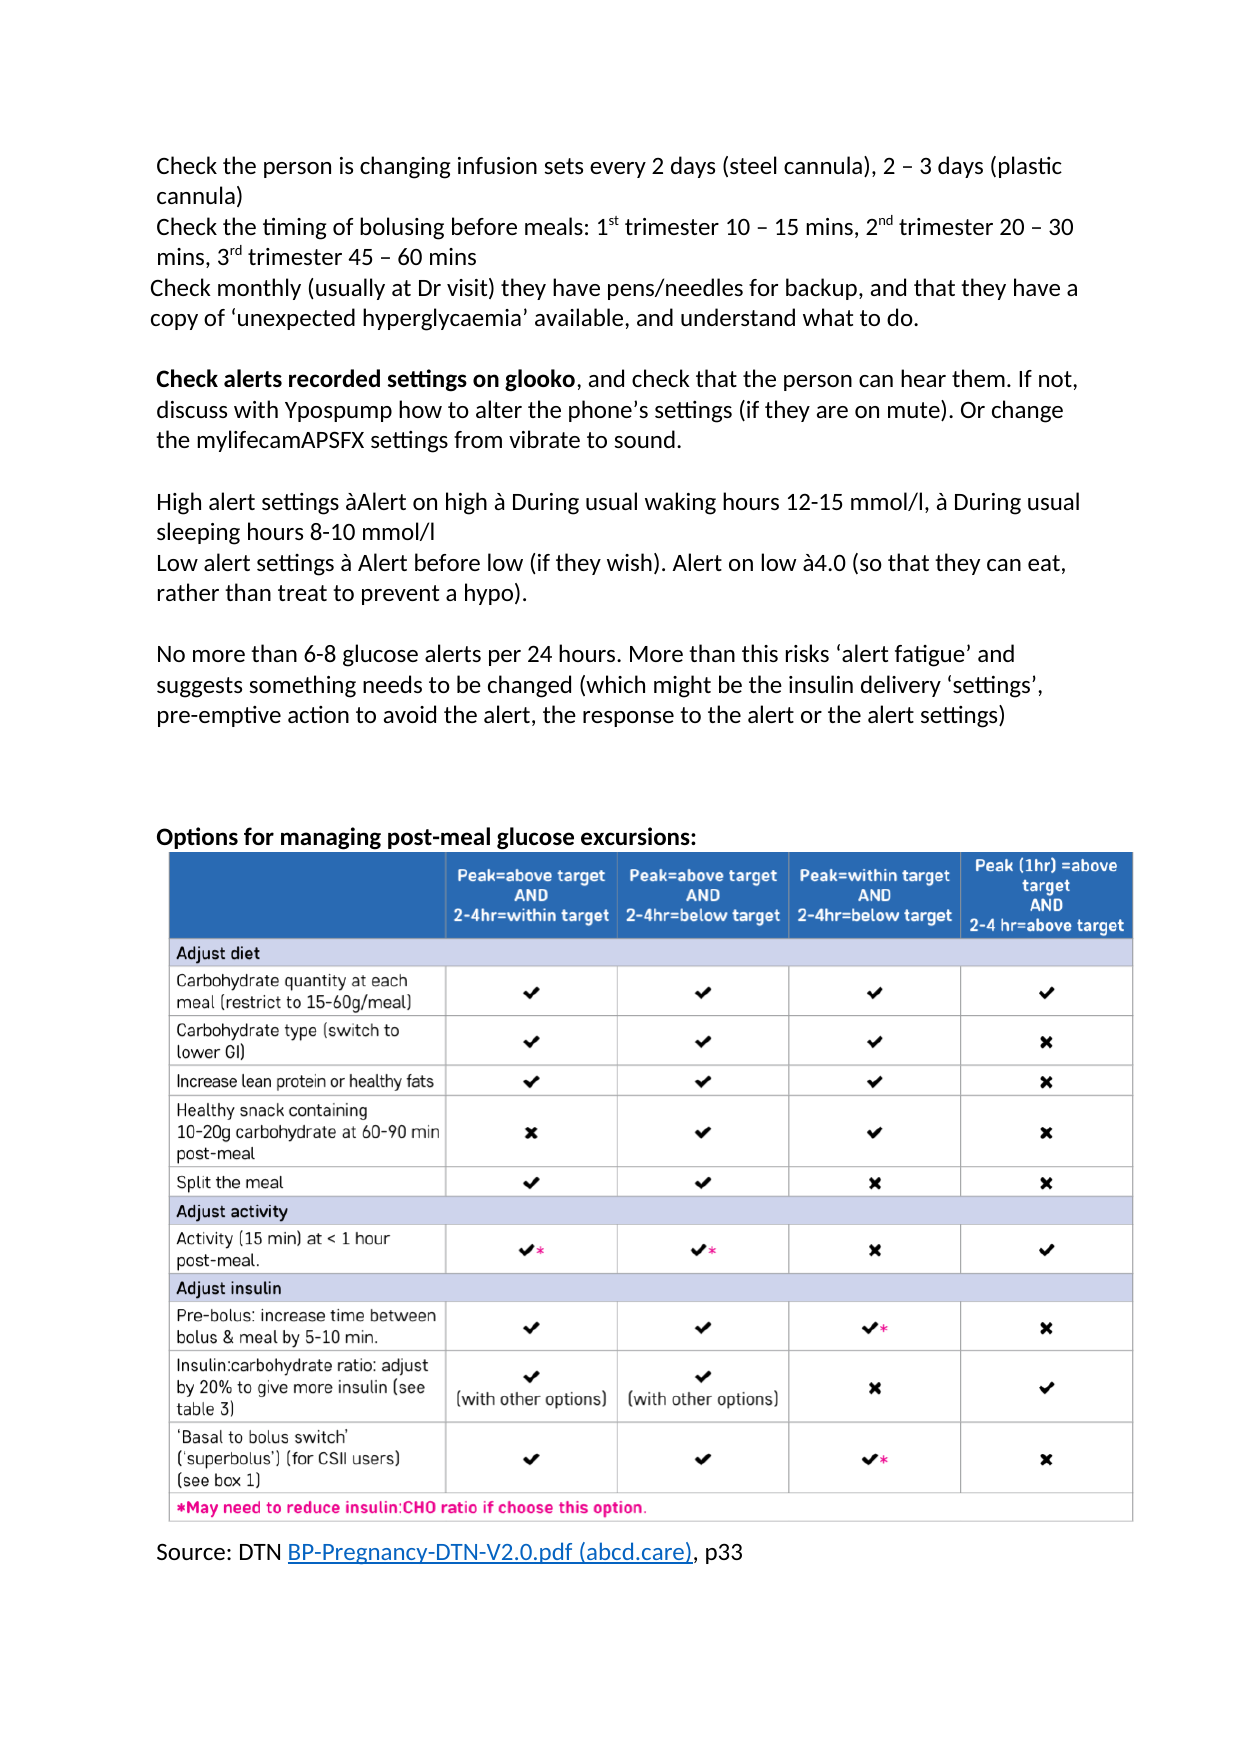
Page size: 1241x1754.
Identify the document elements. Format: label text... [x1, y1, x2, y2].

text Check the timing of bolusing before meals: 1st trimester 10 – 15 mins, 2nd trimester 20 – 30 mins, 3rd trimester 45 – 60 mins [156, 211, 1084, 272]
text Check monthly (usually at Dr visit) they have pens/needles for backup, and that they have a copy of ‘unexpected hyperglycaemia’ available, and understand what to do. [150, 272, 1084, 333]
text Options for managing post-meal glucose excursions: [156, 821, 1084, 852]
text Low alert settings à Alert before low (if they wish). Alert on low à4.0 (so that they can eat, rather than treat to prevent a hypo). [156, 547, 1084, 608]
text Source: DTN BP-Pregnancy-DTN-V2.0.pdf (abcd.care), p33 [156, 1536, 1084, 1567]
text High alert settings àAlert on high à During usual waking hours 12-15 mmol/l, à During usual sleeping hours 8-10 mmol/l [156, 486, 1084, 547]
text No more than 6-8 glucose alerts per 24 hours. More than this risks ‘alert fatigue’ and suggests something needs to be changed (which might be the insulin delivery ‘settings’, pre-emptive action to avoid the alert, the response to the alert or the alert settings) [156, 638, 1084, 730]
picture [156, 852, 1144, 1531]
text Check alerts recorded settings on glooko, and check that the person can hear them. If not, discuss with Ypospump how to alter the phone’s settings (if they are on mute). Or change the mylifecamAPSFX settings from vibrate to sound. [156, 364, 1084, 455]
text Check the person is changing infusion sets every 2 days (steel cannula), 2 – 3 days (plastic cannula) [156, 150, 1084, 211]
